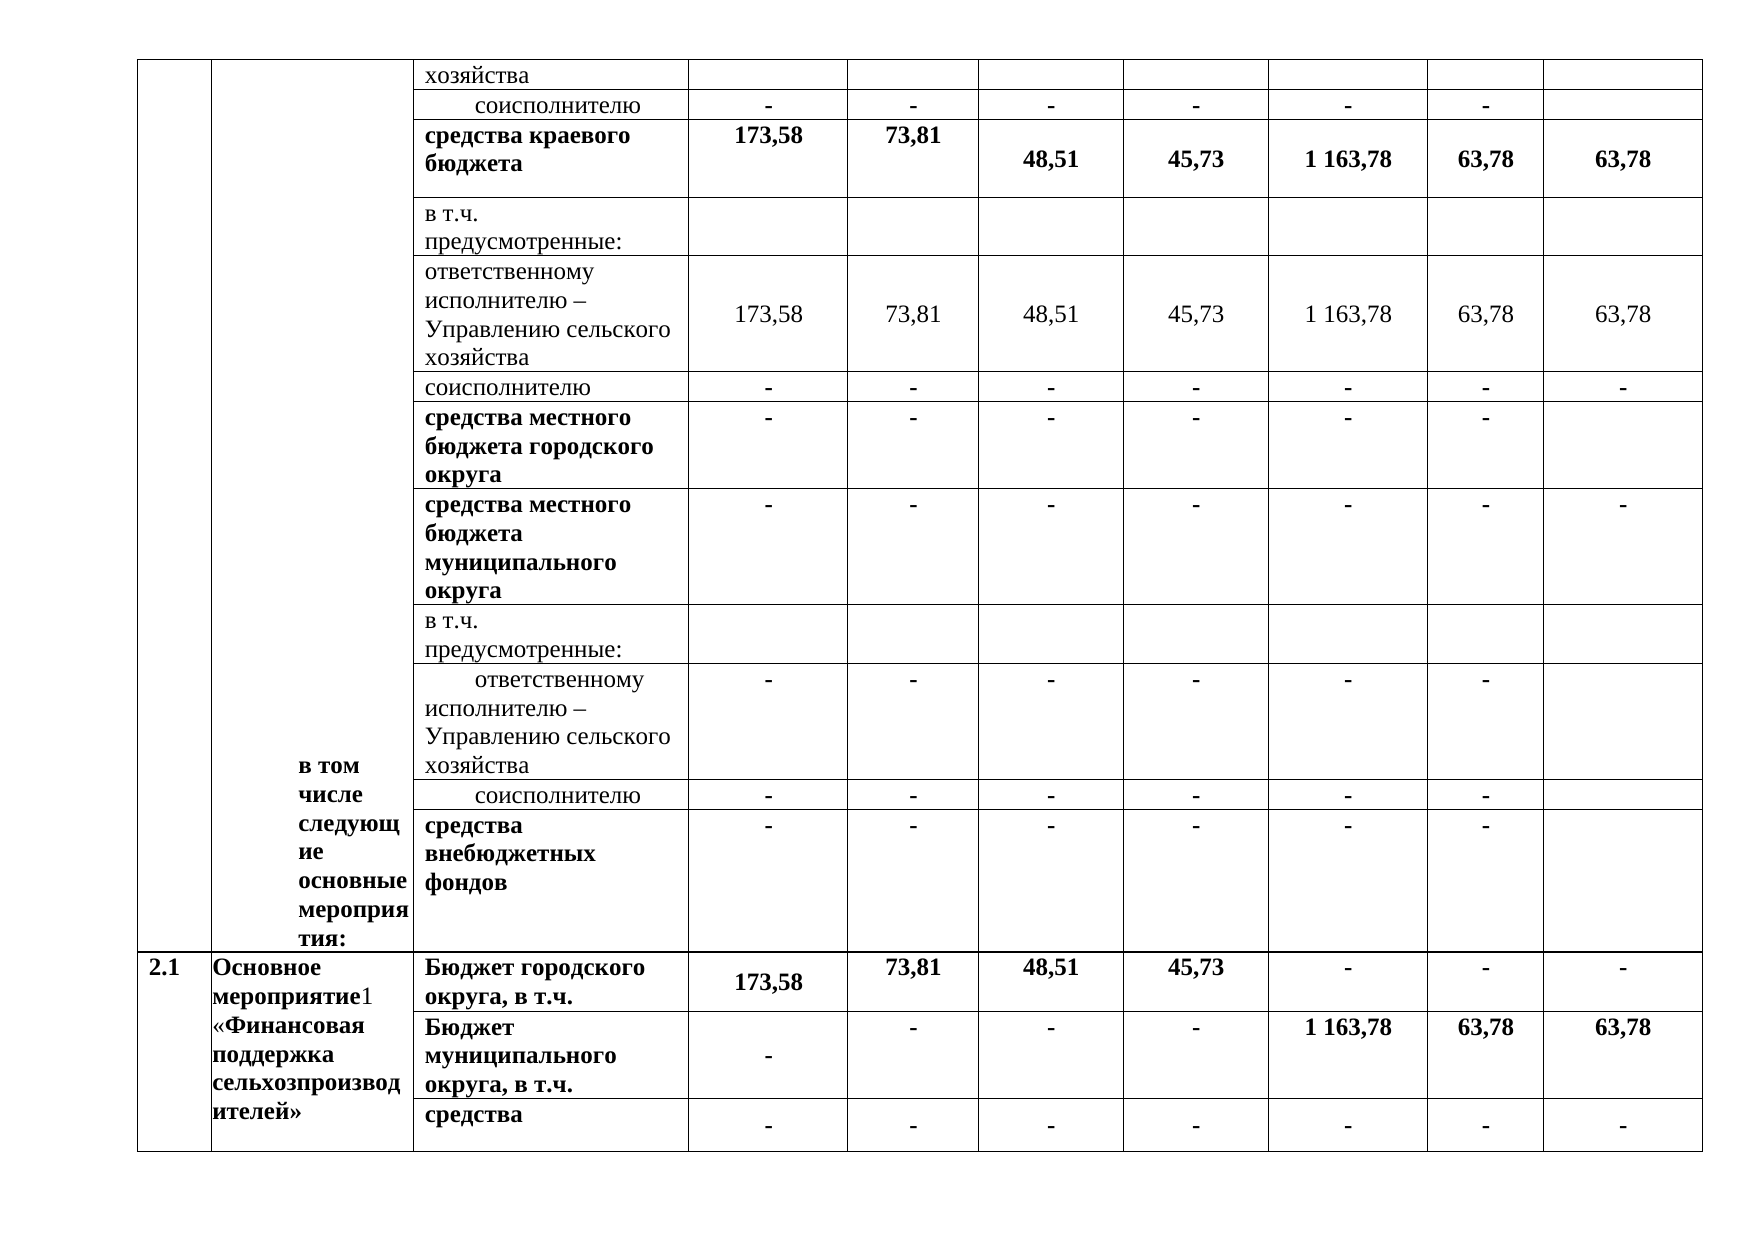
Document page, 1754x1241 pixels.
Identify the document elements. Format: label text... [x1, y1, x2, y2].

table_cell - [689, 402, 847, 488]
table_cell - [1428, 810, 1543, 951]
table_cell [414, 1099, 688, 1151]
table_cell Бюджет городского округа, в т.ч. [414, 953, 688, 1011]
table_cell - [1269, 402, 1427, 488]
table_cell - [1428, 953, 1543, 1011]
table_cell - [1269, 60, 1427, 89]
table_cell [689, 198, 847, 255]
table_cell Бюджет муниципального округа, в т.ч. [414, 1012, 688, 1098]
table_cell 45,73 [1124, 256, 1268, 371]
table_cell - [689, 372, 847, 401]
table_cell 173,58 [689, 953, 847, 1011]
table_cell - [979, 90, 1123, 119]
table_cell 48,51 [979, 120, 1123, 197]
table_cell - [848, 780, 978, 809]
table_cell [1544, 780, 1702, 809]
table_cell - [689, 810, 847, 951]
table_cell - [1124, 372, 1268, 401]
table_cell [1544, 605, 1702, 663]
table_cell [1544, 810, 1702, 951]
table_cell в т.ч. предусмотренные: [414, 605, 688, 663]
table_cell - [1269, 489, 1427, 604]
table_cell - [1428, 60, 1543, 89]
table_cell - [1428, 1099, 1543, 1151]
table_cell - [1544, 489, 1702, 604]
table_cell в т.ч. предусмотренные: [414, 198, 688, 255]
table_cell соисполнителю [414, 780, 688, 809]
table_cell - [979, 60, 1123, 89]
table_cell ответственному исполнителю – Управлению сельского хозяйства [414, 664, 688, 779]
table_cell 45,73 [1124, 120, 1268, 197]
table_cell - [1124, 780, 1268, 809]
table_cell - [1544, 1099, 1702, 1151]
table_cell 73,81 [848, 953, 978, 1011]
table_cell - [1269, 1099, 1427, 1151]
table_cell - [1428, 489, 1543, 604]
table_cell 63,78 [1544, 120, 1702, 197]
table_cell соисполнителю [414, 90, 688, 119]
table_cell - [1428, 90, 1543, 119]
table_cell [1428, 198, 1543, 255]
table_cell [689, 605, 847, 663]
table_cell - [1544, 953, 1702, 1011]
table_cell - [1269, 810, 1427, 951]
table_cell - [1428, 780, 1543, 809]
table_cell - [848, 489, 978, 604]
table_cell - [848, 90, 978, 119]
table_cell 63,78 [1428, 1012, 1543, 1098]
table_cell - [979, 810, 1123, 951]
table_cell - [1124, 1012, 1268, 1098]
table_cell - [848, 664, 978, 779]
table_cell Основное мероприятие1 «Финансовая поддержка сельхозпроизводителей» [212, 953, 413, 1151]
table_cell - [1269, 90, 1427, 119]
table_cell - [689, 60, 847, 89]
table_cell соисполнителю [414, 372, 688, 401]
table_cell - [1269, 780, 1427, 809]
table_cell - [979, 402, 1123, 488]
table_cell 2.1 [138, 953, 211, 1151]
table_cell - [689, 1099, 847, 1151]
table_cell - [1428, 372, 1543, 401]
table_cell [1428, 605, 1543, 663]
table_cell [1544, 60, 1702, 89]
table_cell средства местного бюджета городского округа [414, 402, 688, 488]
table_cell 73,81 [848, 120, 978, 197]
table_cell 1 163,78 [1269, 256, 1427, 371]
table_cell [414, 256, 688, 371]
table_cell - [689, 664, 847, 779]
table_cell - [1124, 60, 1268, 89]
table_cell - [848, 1012, 978, 1098]
table_cell 1 163,78 [1269, 120, 1427, 197]
table_cell средства внебюджетных фондов [414, 810, 688, 951]
table_cell - [1124, 664, 1268, 779]
table_cell - [1269, 953, 1427, 1011]
table_cell 63,78 [1428, 256, 1543, 371]
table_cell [414, 60, 688, 89]
table_cell - [689, 780, 847, 809]
table_cell - [848, 402, 978, 488]
table_cell средства краевого бюджета [414, 120, 688, 197]
table_cell [1269, 198, 1427, 255]
table_cell - [979, 372, 1123, 401]
table_cell 48,51 [979, 953, 1123, 1011]
table_cell - [1428, 664, 1543, 779]
table_cell - [979, 1012, 1123, 1098]
table_cell - [1124, 810, 1268, 951]
table_cell - [848, 372, 978, 401]
table_cell - [848, 1099, 978, 1151]
table_cell [979, 198, 1123, 255]
table_cell [848, 605, 978, 663]
table_cell [1124, 605, 1268, 663]
table_cell - [848, 810, 978, 951]
table_cell 73,81 [848, 256, 978, 371]
table_cell - [1269, 372, 1427, 401]
table_cell [1544, 402, 1702, 488]
table_cell 48,51 [979, 256, 1123, 371]
table_cell [1544, 90, 1702, 119]
table_cell - [1124, 90, 1268, 119]
table_cell [1269, 605, 1427, 663]
table_cell [1544, 198, 1702, 255]
table_cell - [689, 1012, 847, 1098]
table_cell - [689, 489, 847, 604]
table_cell средства местного бюджета муниципального округа [414, 489, 688, 604]
table_cell 1 163,78 [1269, 1012, 1427, 1098]
table_cell [848, 198, 978, 255]
table_cell - [979, 664, 1123, 779]
table_cell 63,78 [1544, 1012, 1702, 1098]
table_cell - [979, 780, 1123, 809]
table_cell [1124, 198, 1268, 255]
table_cell - [1124, 1099, 1268, 1151]
table_cell - [689, 90, 847, 119]
table_cell 45,73 [1124, 953, 1268, 1011]
table_cell 63,78 [1544, 256, 1702, 371]
table_cell - [979, 489, 1123, 604]
table_cell - [1428, 402, 1543, 488]
table_cell - [848, 60, 978, 89]
table_cell 173,58 [689, 120, 847, 197]
table_cell [1544, 664, 1702, 779]
table_cell 173,58 [689, 256, 847, 371]
table_cell - [1269, 664, 1427, 779]
table_cell - [1124, 489, 1268, 604]
table_cell [979, 605, 1123, 663]
table_cell - [1544, 372, 1702, 401]
table_cell - [1124, 402, 1268, 488]
table_cell - [979, 1099, 1123, 1151]
table_cell 63,78 [1428, 120, 1543, 197]
